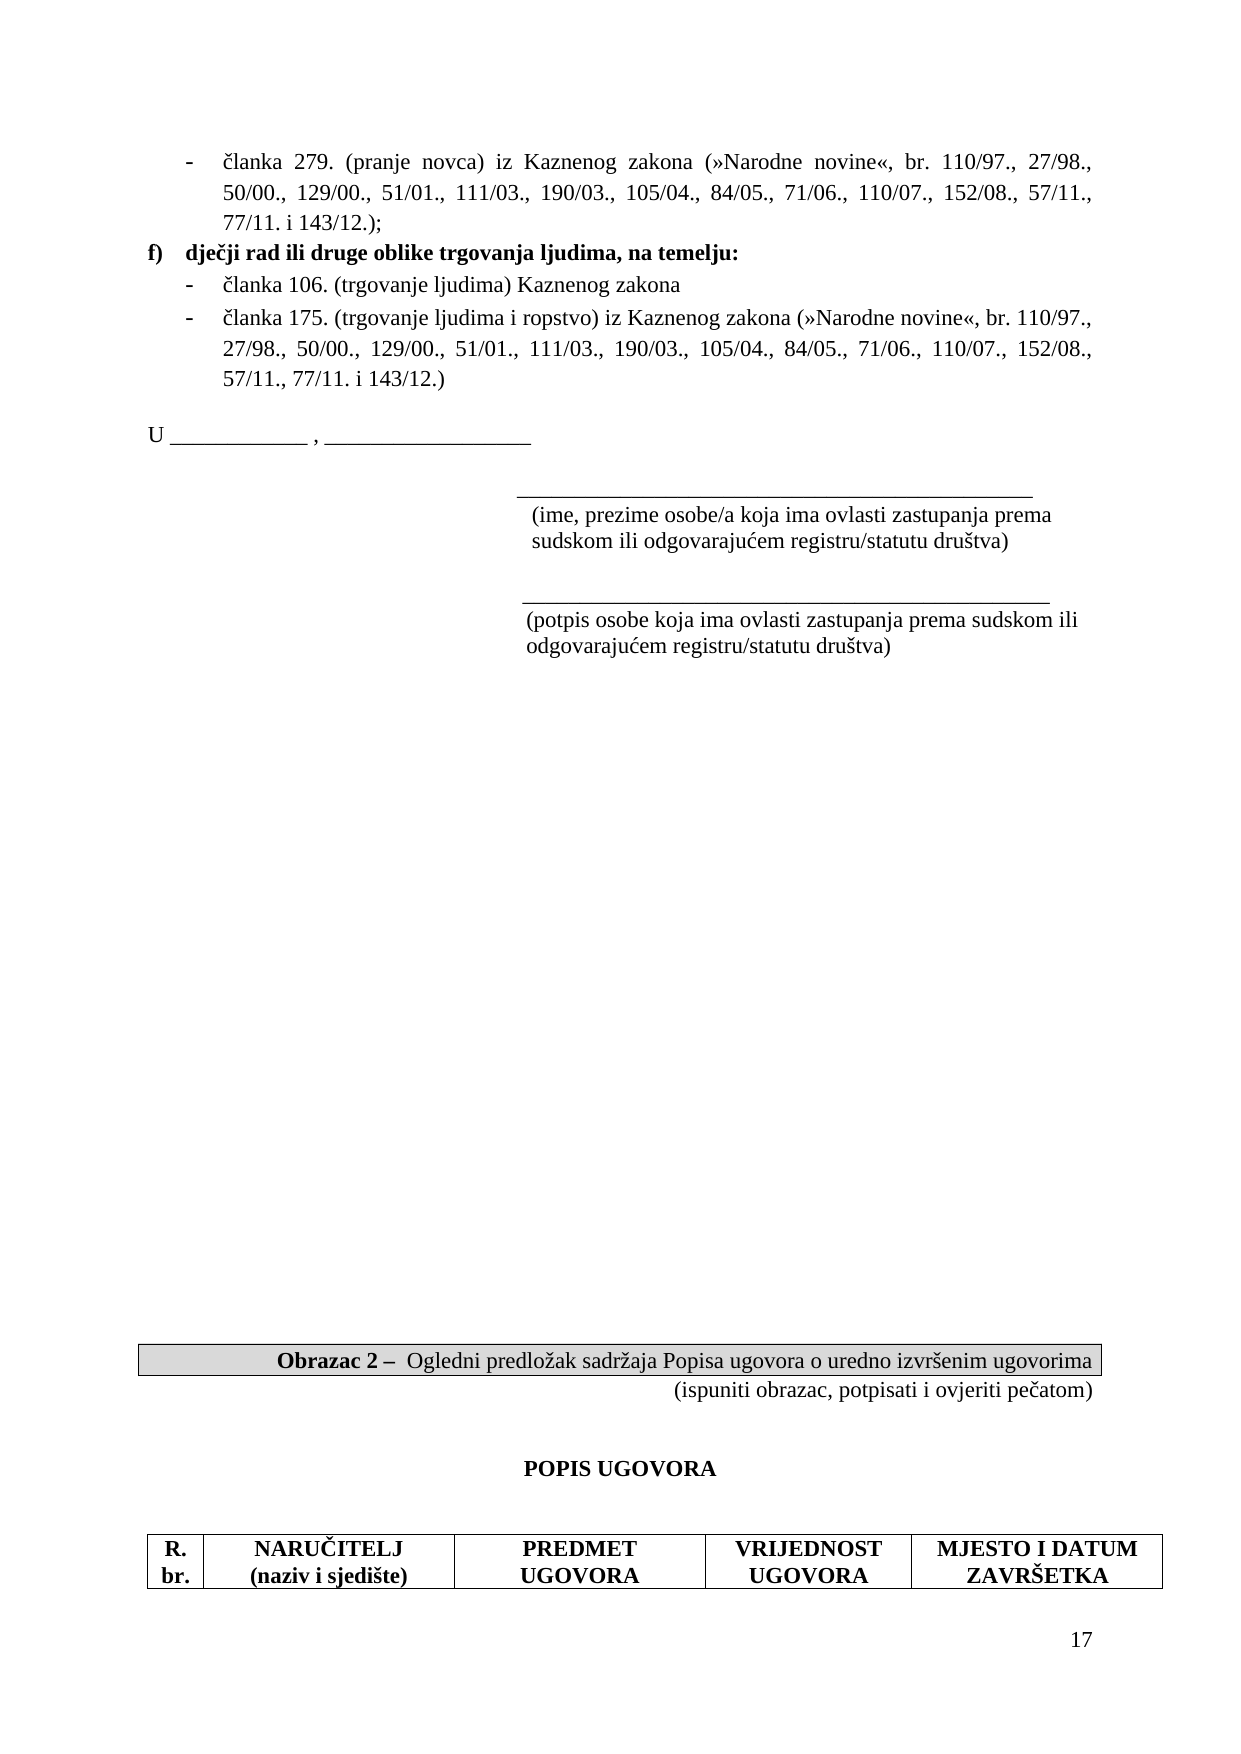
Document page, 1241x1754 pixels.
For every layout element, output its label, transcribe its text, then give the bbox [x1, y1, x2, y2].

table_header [706, 1535, 911, 1588]
list dječji rad ili druge oblike trgovanja ljudima, na temelju: [148, 239, 1093, 265]
text ______________________________________________ [516, 580, 1093, 606]
text (ispuniti obrazac, potpisati i ovjeriti pečatom) [148, 1376, 1093, 1402]
text Obrazac 2 – Ogledni predložak sadržaja Popisa ugovora o uredno izvršenim ugovorima [139, 1345, 1101, 1375]
text (ime, prezime osobe/a koja ima ovlasti zastupanja prema sudskom ili odgovarajućem registru/statutu društva) [532, 501, 1093, 553]
text U ____________ , __________________ [148, 422, 1093, 448]
text _____________________________________________ [516, 474, 1093, 501]
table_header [912, 1535, 1162, 1588]
table_header PREDMET UGOVORA [455, 1535, 705, 1588]
text (potpis osobe koja ima ovlasti zastupanja prema sudskom ili odgovarajućem registru/statutu društva) [526, 606, 1093, 659]
text POPIS UGOVORA [148, 1455, 1093, 1482]
list članka 175. (trgovanje ljudima i ropstvo) iz Kaznenog zakona (»Narodne novine«, br. 110/97., 27/98., 50/00., 129/00., 51/01., 111/03., 190/03., 105/04., 84/05., 71/06., 110/07., 152/08., 57/11., 77/11. i 143/12.) [185, 302, 1093, 391]
list članka 279. (pranje novca) iz Kaznenog zakona (»Narodne novine«, br. 110/97., 27/98., 50/00., 129/00., 51/01., 111/03., 190/03., 105/04., 84/05., 71/06., 110/07., 152/08., 57/11., 77/11. i 143/12.); [185, 146, 1093, 235]
list članka 106. (trgovanje ljudima) Kaznenog zakona [185, 269, 1093, 298]
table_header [204, 1535, 454, 1588]
table_header R. br. [148, 1535, 203, 1588]
